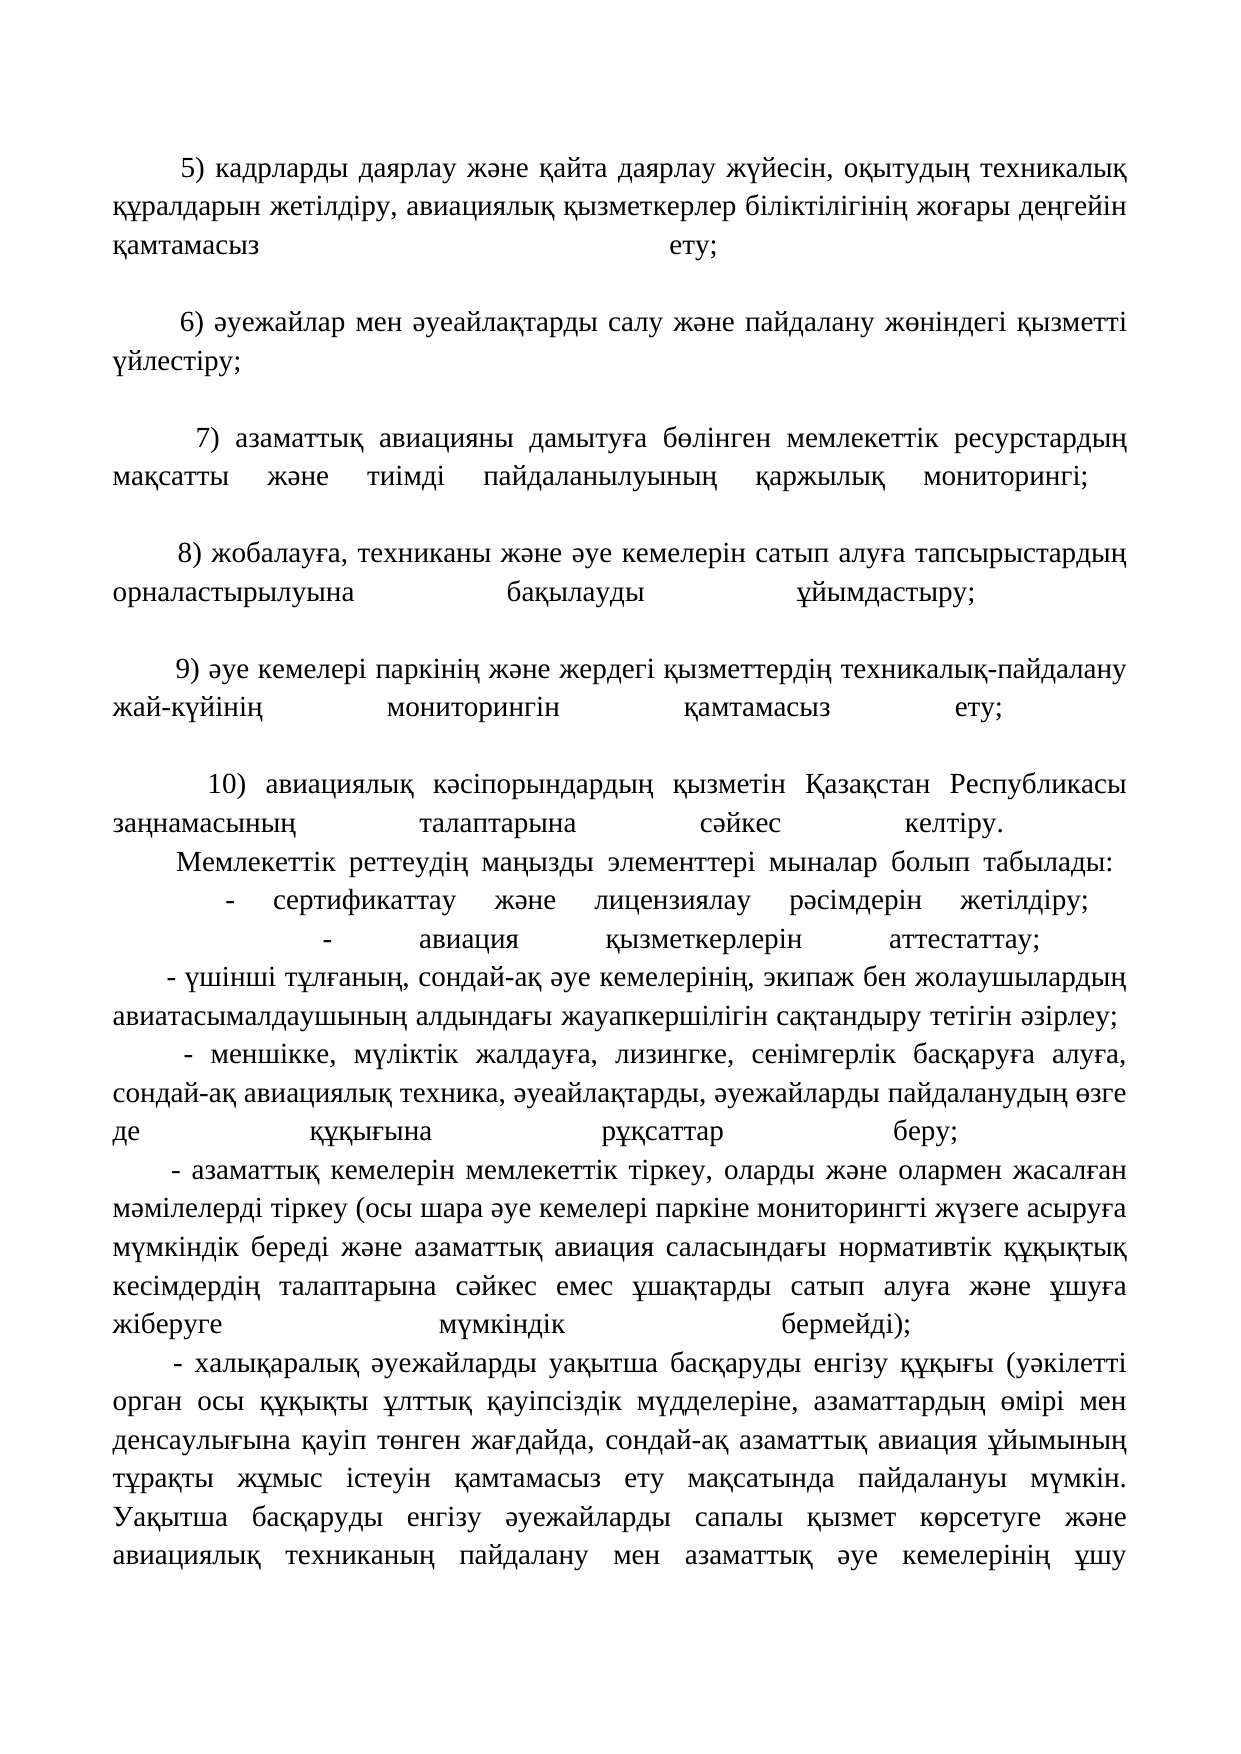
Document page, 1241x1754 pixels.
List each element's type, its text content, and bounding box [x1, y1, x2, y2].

text 6) әуежайлар мен әуеайлақтарды салу және пайдалану жөнiндегi қызметтi үйлестiру; [112, 304, 1128, 415]
text 8) жобалауға, техниканы және әуе кемелерiн сатып алуға тапсырыстардың орналастырылуына бақылауды ұйымдастыру; [112, 535, 1128, 646]
text 7) азаматтық авиацияны дамытуға бөлiнген мемлекеттiк ресурстардың мақсатты және тиiмдi пайдаланылуының қаржылық мониторингi; [112, 420, 1128, 530]
text 5) кадрларды даярлау және қайта даярлау жүйесiн, оқытудың техникалық құралдарын жетiлдiру, авиациялық қызметкерлер бiлiктiлiгiнің жоғары деңгейiн қамтамасыз ету; [112, 150, 1128, 299]
text 9) әуе кемелерi паркiнің және жердегi қызметтердің техникалық-пайдалану жай-күйiнiң мониторингiн қамтамасыз ету; [112, 651, 1128, 762]
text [112, 767, 1128, 1571]
